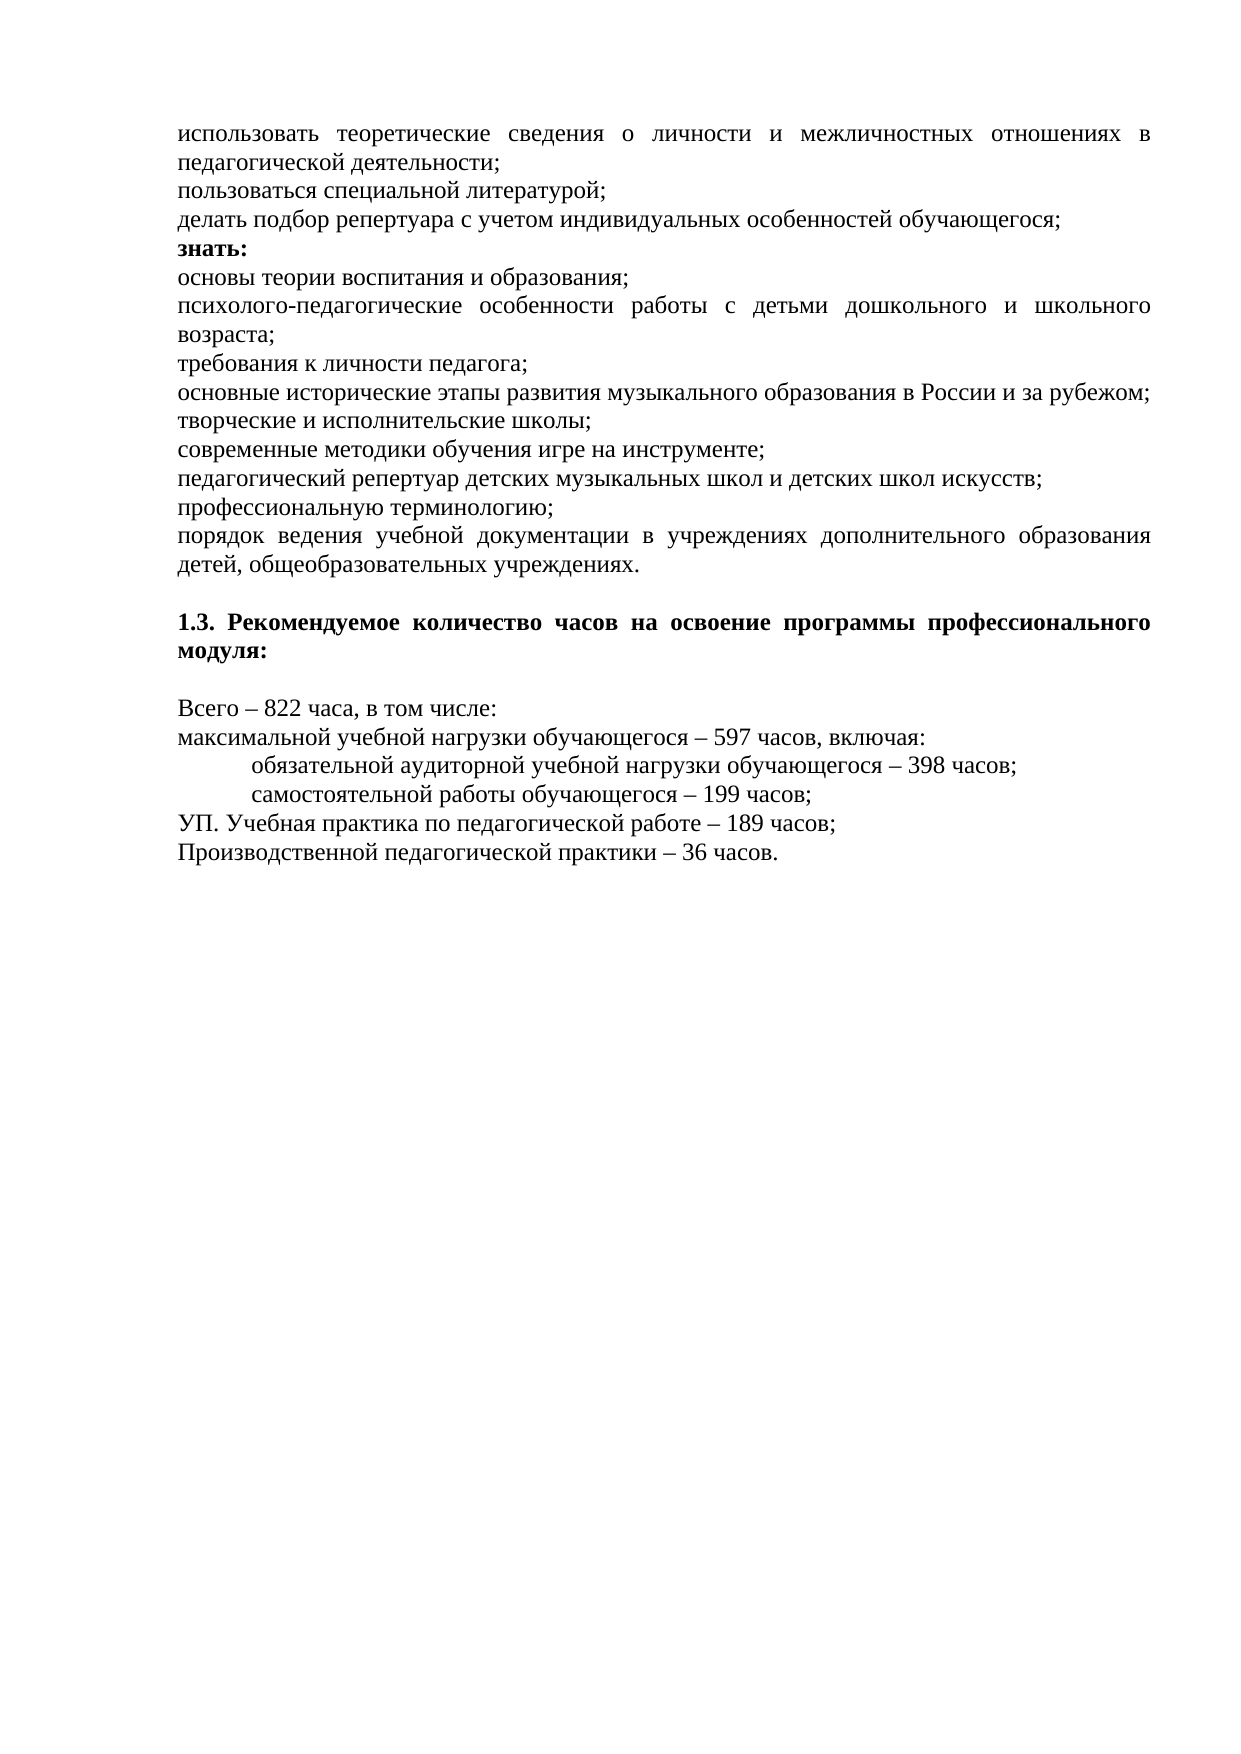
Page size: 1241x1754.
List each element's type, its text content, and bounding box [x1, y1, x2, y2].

text 1.3. Рекомендуемое количество часов на освоение программы профессионального модуля: [177, 607, 1152, 664]
text педагогический репертуар детских музыкальных школ и детских школ искусств; [177, 463, 1152, 492]
text творческие и исполнительские школы; [177, 406, 1152, 434]
text обязательной аудиторной учебной нагрузки обучающегося – 398 часов; [251, 751, 1152, 779]
text использовать теоретические сведения о личности и межличностных отношениях в педагогической деятельности; [177, 118, 1152, 176]
text пользоваться специальной литературой; [177, 176, 1152, 204]
text требования к личности педагога; [177, 348, 1152, 377]
text современные методики обучения игре на инструменте; [177, 434, 1152, 463]
text делать подбор репертуара с учетом индивидуальных особенностей обучающегося; [177, 204, 1152, 233]
text Производственной педагогической практики – 36 часов. [177, 837, 1152, 866]
text знать: [177, 233, 1152, 262]
text максимальной учебной нагрузки обучающегося – 597 часов, включая: [177, 722, 1152, 751]
text УП. Учебная практика по педагогической работе – 189 часов; [177, 808, 1152, 837]
text основы теории воспитания и образования; [177, 262, 1152, 291]
text Всего – 822 часа, в том числе: [177, 693, 1152, 722]
text основные исторические этапы развития музыкального образования в России и за рубежом; [177, 377, 1152, 406]
text порядок ведения учебной документации в учреждениях дополнительного образования детей, общеобразовательных учреждениях. [177, 521, 1152, 578]
text психолого-педагогические особенности работы с детьми дошкольного и школьного возраста; [177, 291, 1152, 348]
text профессиональную терминологию; [177, 492, 1152, 521]
text самостоятельной работы обучающегося – 199 часов; [251, 779, 1152, 808]
